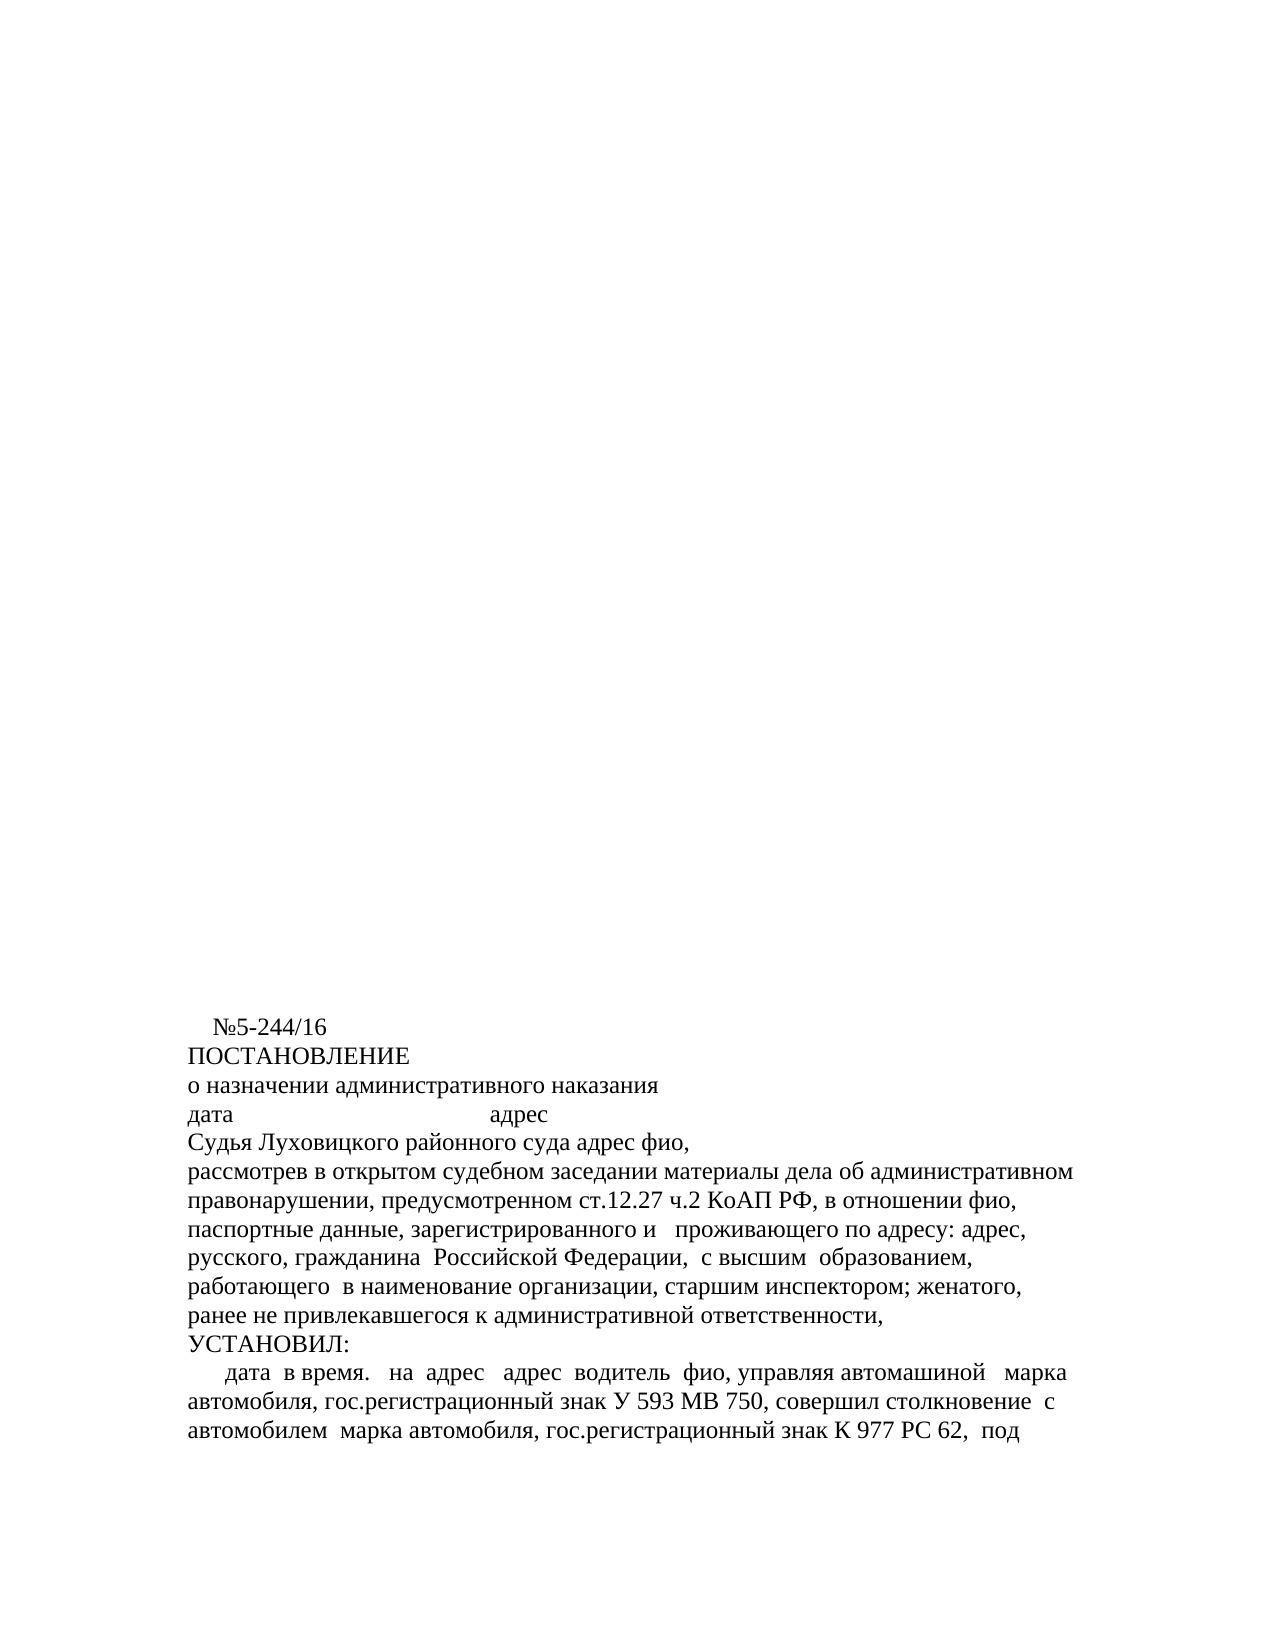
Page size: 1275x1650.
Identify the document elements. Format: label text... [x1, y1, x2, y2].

text Судья Луховицкого районного суда адрес фио, [187, 1127, 1087, 1156]
text УСТАНОВИЛ: [187, 1329, 1087, 1357]
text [187, 1357, 1087, 1444]
text №5-244/16 [187, 1012, 1087, 1041]
text о назначении административного наказания [187, 1070, 1087, 1099]
text дата адрес [187, 1099, 1087, 1127]
text рассмотрев в открытом судебном заседании материалы дела об административном правонарушении, предусмотренном ст.12.27 ч.2 КоАП РФ, в отношении фио, паспортные данные, зарегистрированного и проживающего по адресу: адрес, русского, гражданина Российской Федерации, с высшим образованием, работающего в наименование организации, старшим инспектором; женатого, ранее не привлекавшегося к административной ответственности, [187, 1156, 1087, 1329]
text ПОСТАНОВЛЕНИЕ [187, 1041, 1087, 1070]
